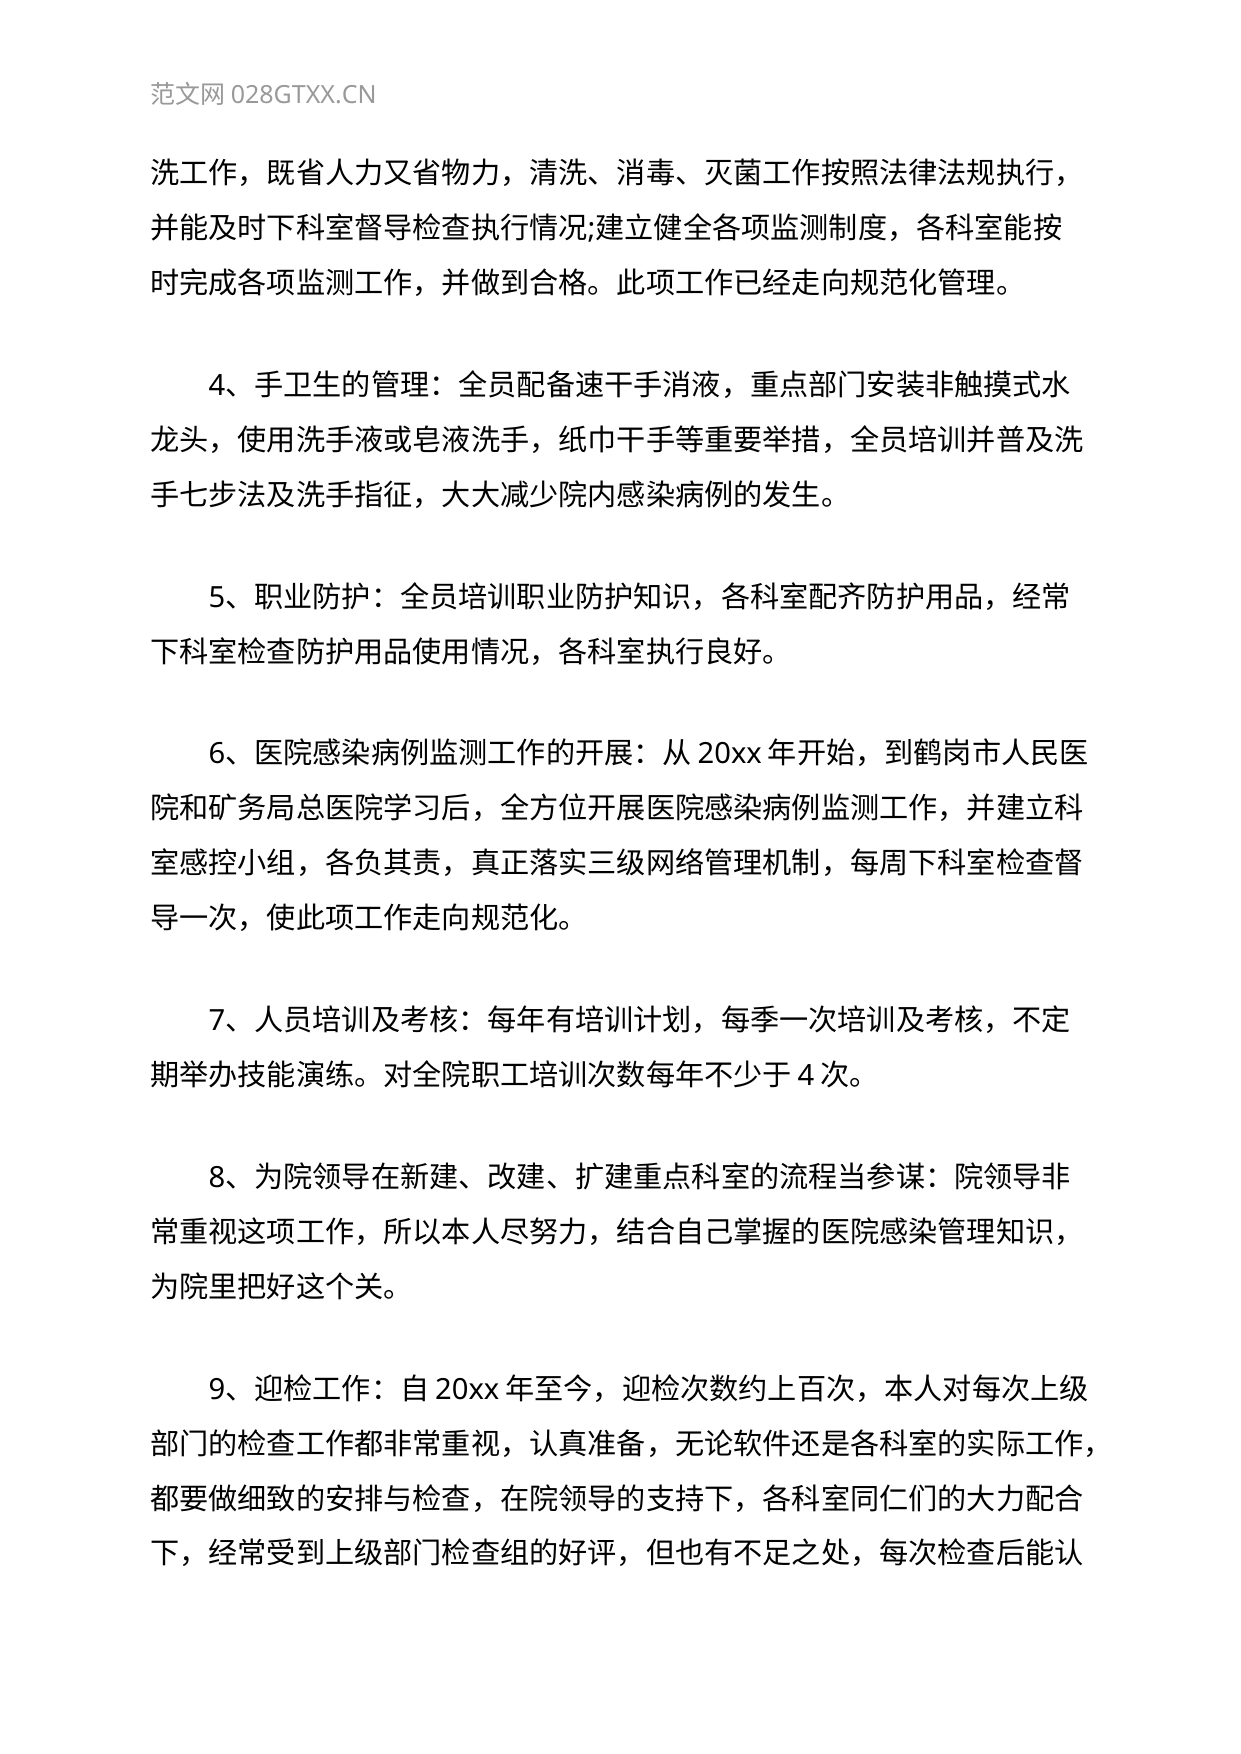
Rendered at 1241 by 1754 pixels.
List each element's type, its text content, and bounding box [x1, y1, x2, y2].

text 7、人员培训及考核：每年有培训计划，每季一次培训及考核，不定期举办技能演练。对全院职工培训次数每年不少于4次。 [150, 997, 1090, 1094]
text 4、手卫生的管理：全员配备速干手消液，重点部门安装非触摸式水龙头，使用洗手液或皂液洗手，纸巾干手等重要举措，全员培训并普及洗手七步法及洗手指征，大大减少院内感染病例的发生。 [150, 362, 1090, 514]
text 8、为院领导在新建、改建、扩建重点科室的流程当参谋：院领导非常重视这项工作，所以本人尽努力，结合自己掌握的医院感染管理知识，为院里把好这个关。 [150, 1154, 1090, 1306]
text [150, 150, 1090, 302]
text 5、职业防护：全员培训职业防护知识，各科室配齐防护用品，经常下科室检查防护用品使用情况，各科室执行良好。 [150, 573, 1090, 671]
text 6、医院感染病例监测工作的开展：从20xx年开始，到鹤岗市人民医院和矿务局总医院学习后，全方位开展医院感染病例监测工作，并建立科室感控小组，各负其责，真正落实三级网络管理机制，每周下科室检查督导一次，使此项工作走向规范化。 [150, 730, 1090, 937]
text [150, 1365, 1090, 1572]
